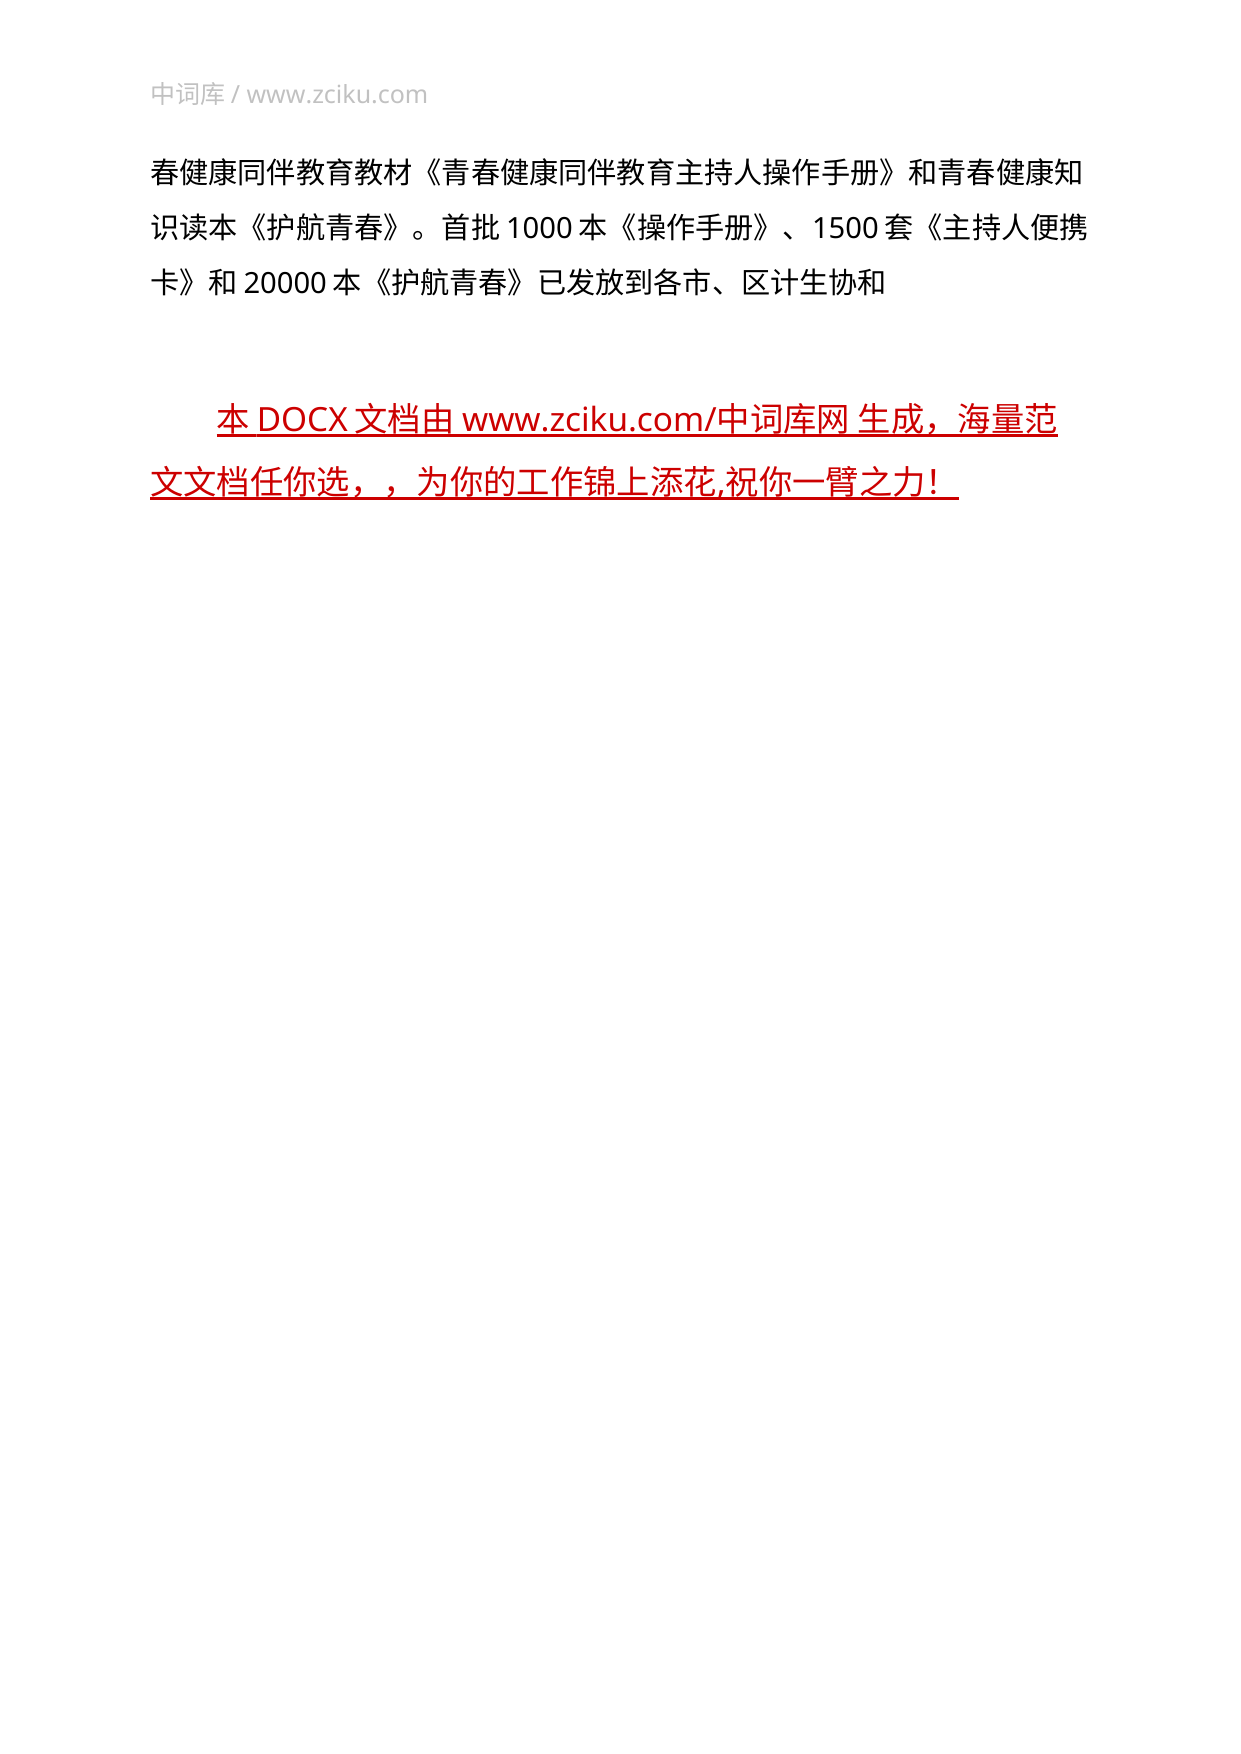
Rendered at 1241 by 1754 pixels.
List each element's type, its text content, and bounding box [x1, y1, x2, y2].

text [150, 150, 1090, 302]
text 本DOCX文档由 www.zciku.com/中词库网 生成，海量范文文档任你选，，为你的工作锦上添花,祝你一臂之力！ [150, 393, 1090, 504]
